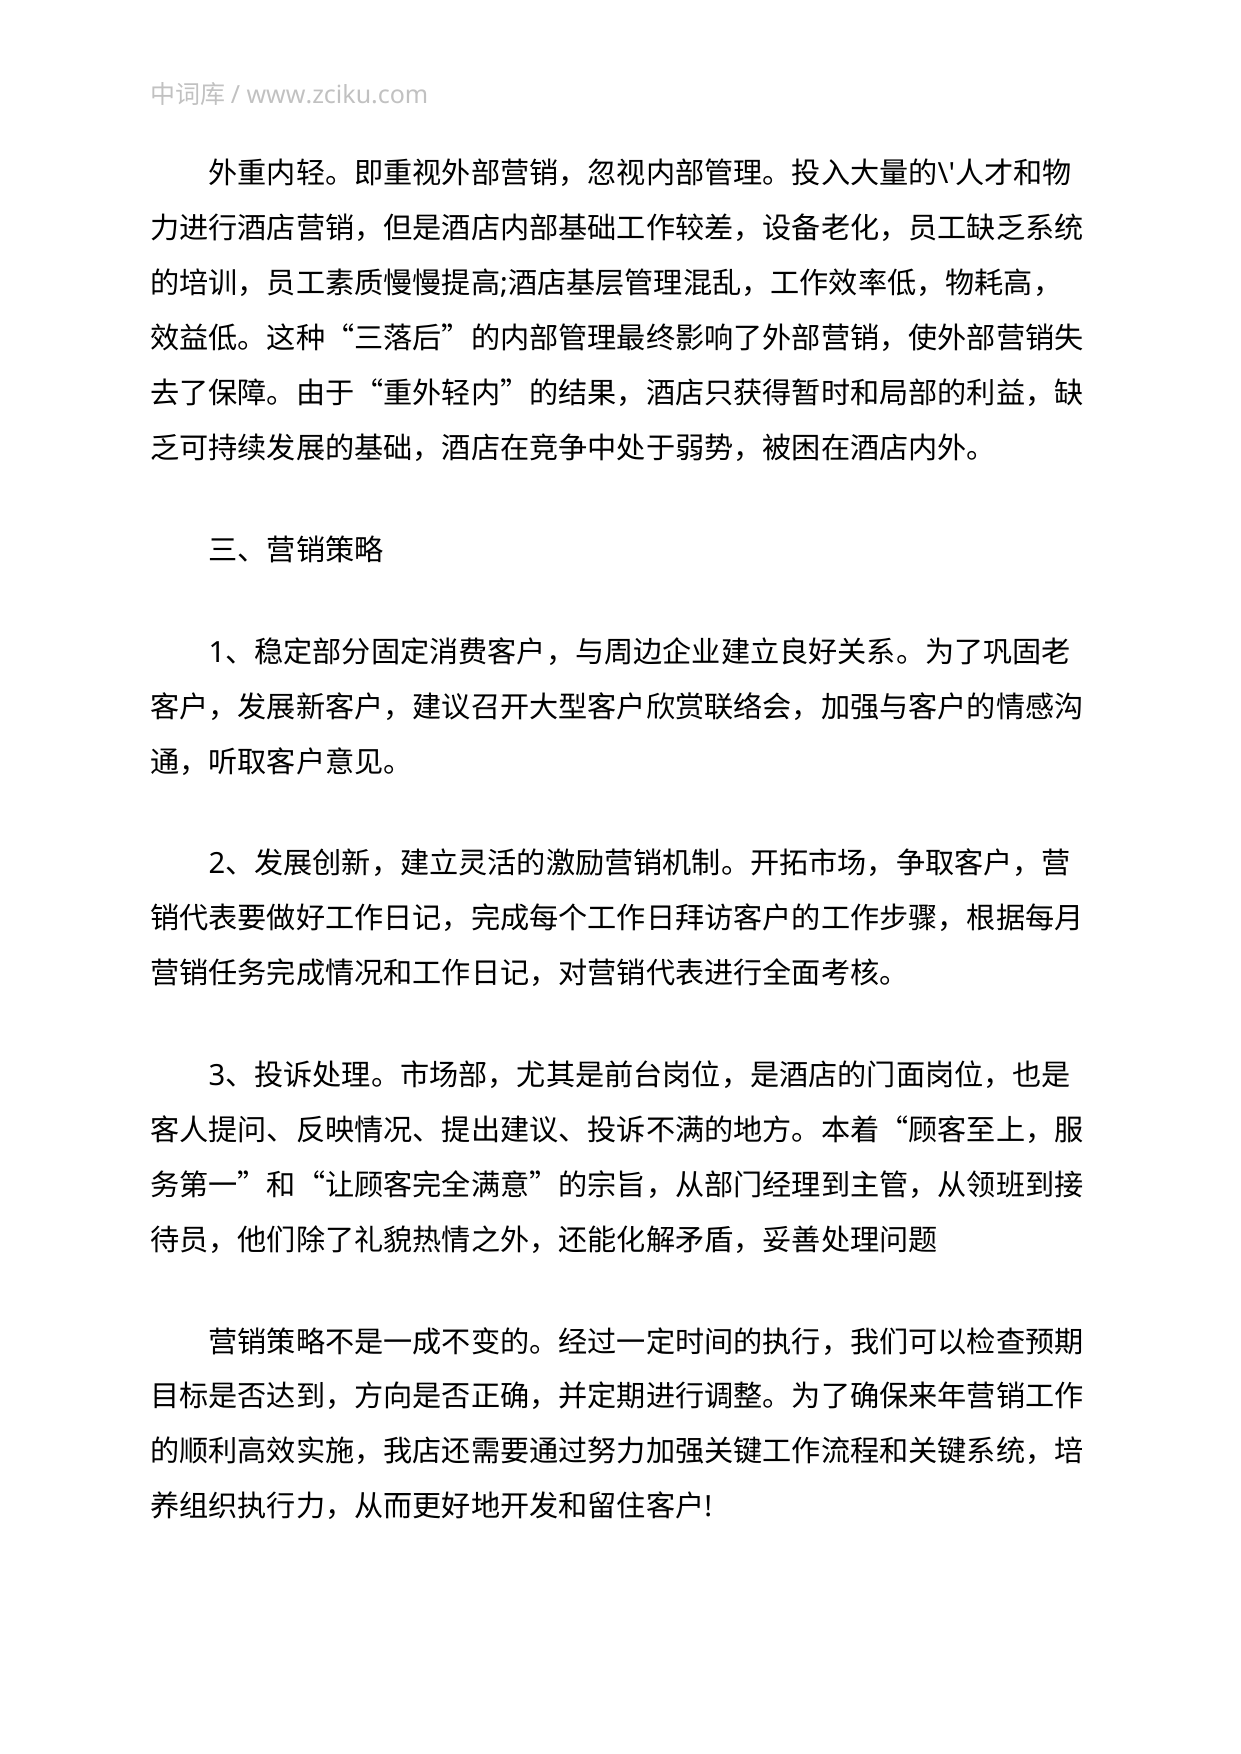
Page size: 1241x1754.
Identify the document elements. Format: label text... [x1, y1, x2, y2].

text 营销策略不是一成不变的。经过一定时间的执行，我们可以检查预期目标是否达到，方向是否正确，并定期进行调整。为了确保来年营销工作的顺利高效实施，我店还需要通过努力加强关键工作流程和关键系统，培养组织执行力，从而更好地开发和留住客户! [150, 1318, 1090, 1525]
text 2、发展创新，建立灵活的激励营销机制。开拓市场，争取客户，营销代表要做好工作日记，完成每个工作日拜访客户的工作步骤，根据每月营销任务完成情况和工作日记，对营销代表进行全面考核。 [150, 840, 1090, 992]
text 三、营销策略 [150, 526, 1090, 569]
text 3、投诉处理。市场部，尤其是前台岗位，是酒店的门面岗位，也是客人提问、反映情况、提出建议、投诉不满的地方。本着“顾客至上，服务第一”和“让顾客完全满意”的宗旨，从部门经理到主管，从领班到接待员，他们除了礼貌热情之外，还能化解矛盾，妥善处理问题 [150, 1052, 1090, 1259]
text 外重内轻。即重视外部营销，忽视内部管理。投入大量的\'人才和物力进行酒店营销，但是酒店内部基础工作较差，设备老化，员工缺乏系统的培训，员工素质慢慢提高;酒店基层管理混乱，工作效率低，物耗高，效益低。这种“三落后”的内部管理最终影响了外部营销，使外部营销失去了保障。由于“重外轻内”的结果，酒店只获得暂时和局部的利益，缺乏可持续发展的基础，酒店在竞争中处于弱势，被困在酒店内外。 [150, 150, 1090, 467]
text 1、稳定部分固定消费客户，与周边企业建立良好关系。为了巩固老客户，发展新客户，建议召开大型客户欣赏联络会，加强与客户的情感沟通，听取客户意见。 [150, 628, 1090, 780]
